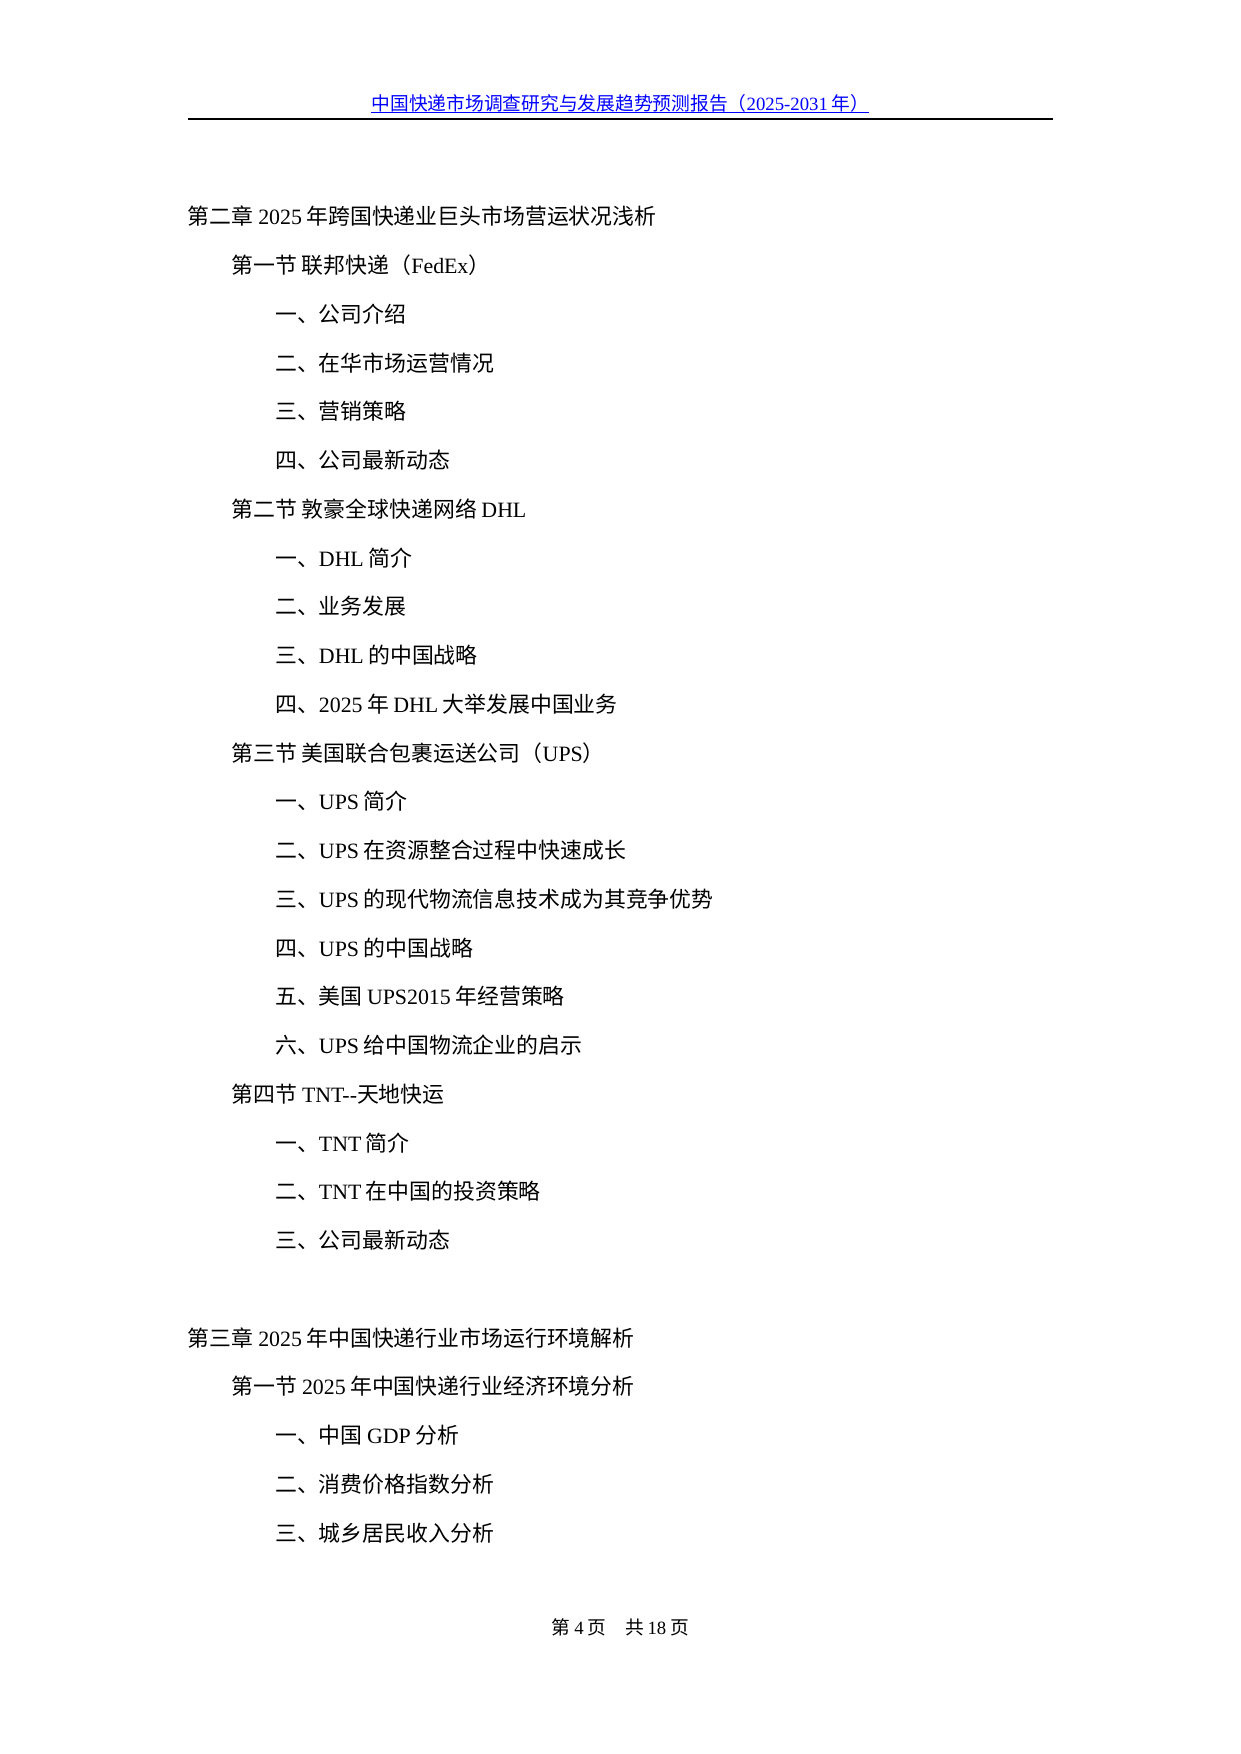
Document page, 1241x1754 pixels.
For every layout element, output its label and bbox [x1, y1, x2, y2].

text [187, 150, 1053, 1548]
